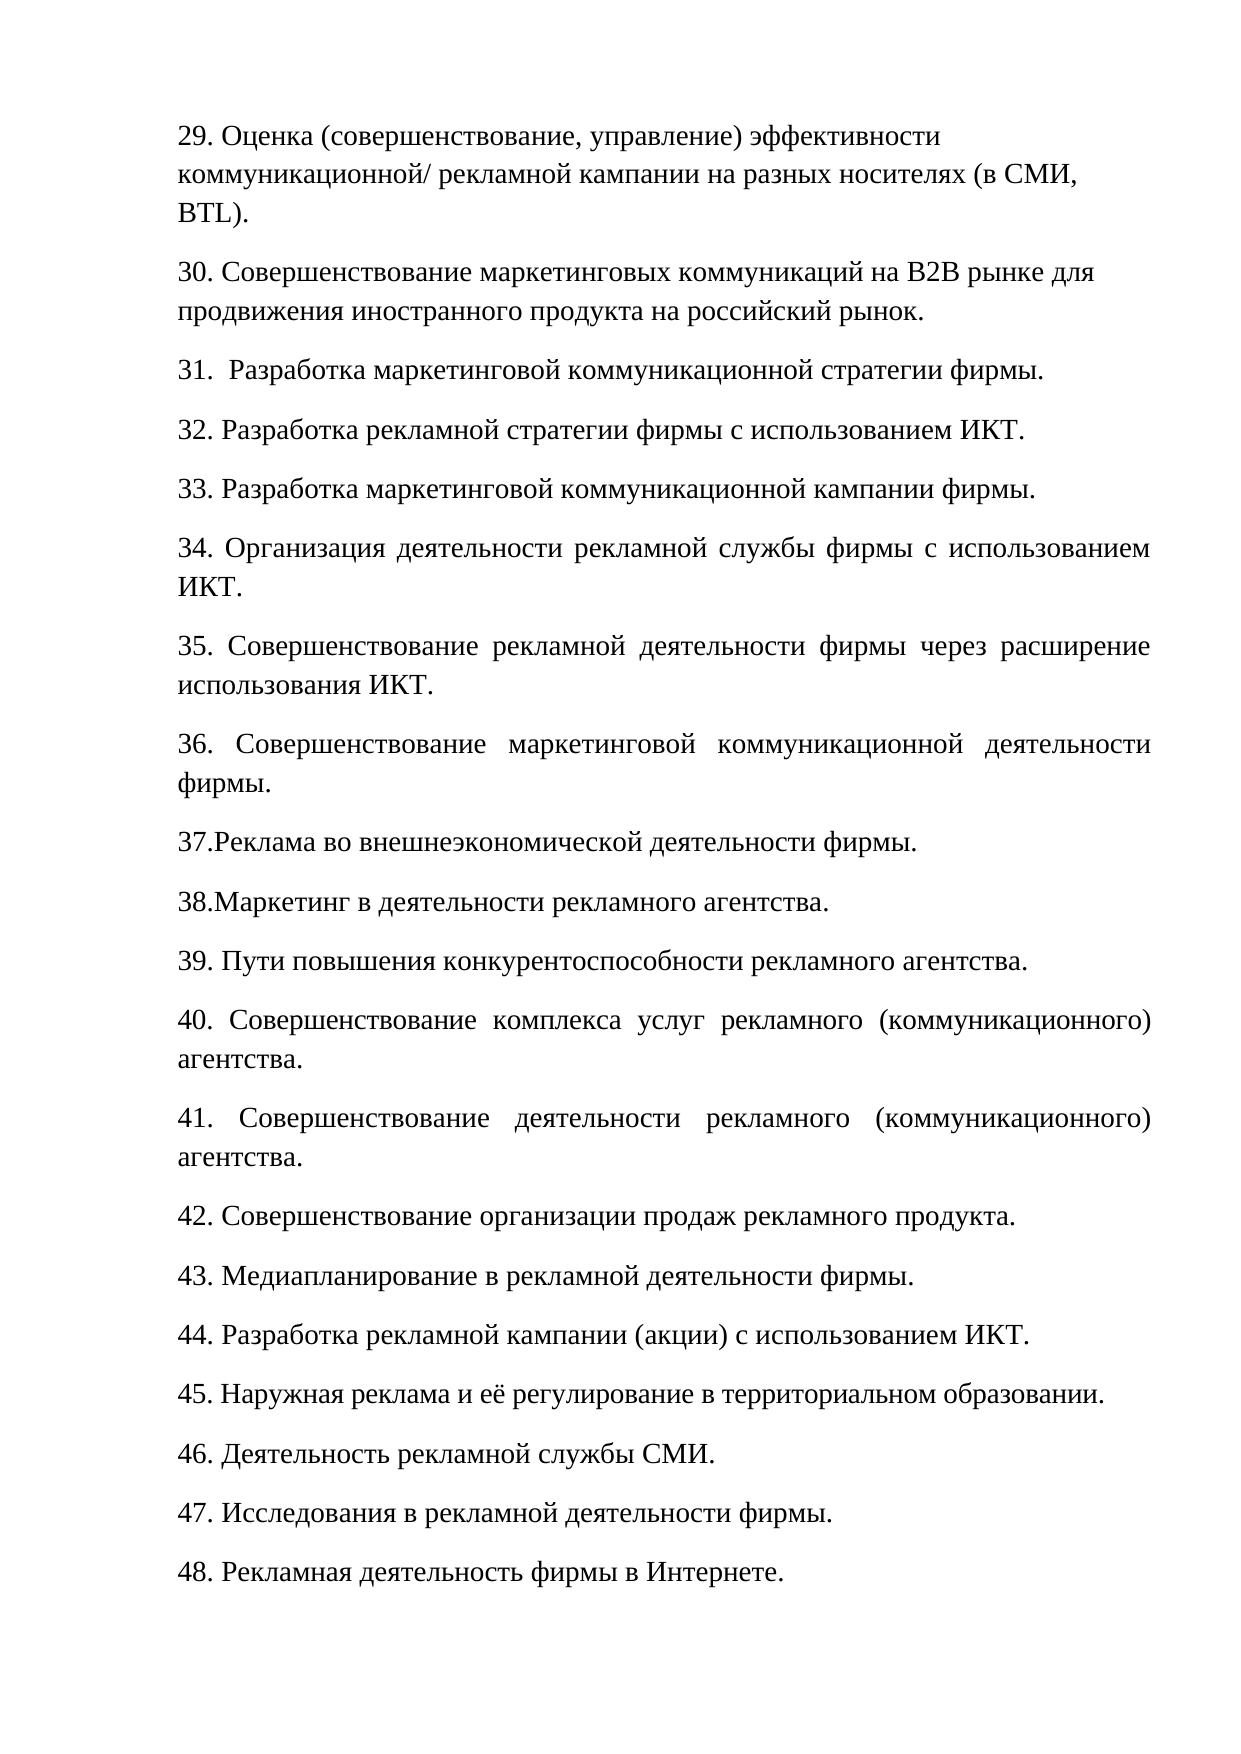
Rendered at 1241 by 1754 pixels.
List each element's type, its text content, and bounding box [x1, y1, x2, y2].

text 34. Организация деятельности рекламной службы фирмы с использованием ИКТ. [177, 531, 1152, 603]
text 44. Разработка рекламной кампании (акции) с использованием ИКТ. [177, 1317, 1152, 1351]
text 32. Разработка рекламной стратегии фирмы с использованием ИКТ. [177, 412, 1152, 445]
text 46. Деятельность рекламной службы СМИ. [177, 1436, 1152, 1469]
text 33. Разработка маркетинговой коммуникационной кампании фирмы. [177, 471, 1152, 505]
text 45. Наружная реклама и её регулирование в территориальном образовании. [177, 1376, 1152, 1410]
text 36. Совершенствование маркетинговой коммуникационной деятельности фирмы. [177, 726, 1152, 798]
text 30. Совершенствование маркетинговых коммуникаций на В2В рынке для продвижения иностранного продукта на российский рынок. [177, 254, 1152, 327]
text 37.Реклама во внешнеэкономической деятельности фирмы. [177, 824, 1152, 858]
text 42. Совершенствование организации продаж рекламного продукта. [177, 1198, 1152, 1232]
text 48. Рекламная деятельность фирмы в Интернете. [177, 1554, 1152, 1588]
text 35. Совершенствование рекламной деятельности фирмы через расширение использования ИКТ. [177, 628, 1152, 701]
text 31. Разработка маркетинговой коммуникационной стратегии фирмы. [177, 352, 1152, 386]
text 38.Маркетинг в деятельности рекламного агентства. [177, 884, 1152, 917]
text 39. Пути повышения конкурентоспособности рекламного агентства. [177, 943, 1152, 977]
text 29. Оценка (совершенствование, управление) эффективности коммуникационной/ рекламной кампании на разных носителях (в СМИ, BTL). [177, 118, 1152, 229]
text 40. Совершенствование комплекса услуг рекламного (коммуникационного) агентства. [177, 1002, 1152, 1074]
text 43. Медиапланирование в рекламной деятельности фирмы. [177, 1258, 1152, 1291]
text 41. Совершенствование деятельности рекламного (коммуникационного) агентства. [177, 1100, 1152, 1172]
text 47. Исследования в рекламной деятельности фирмы. [177, 1495, 1152, 1529]
